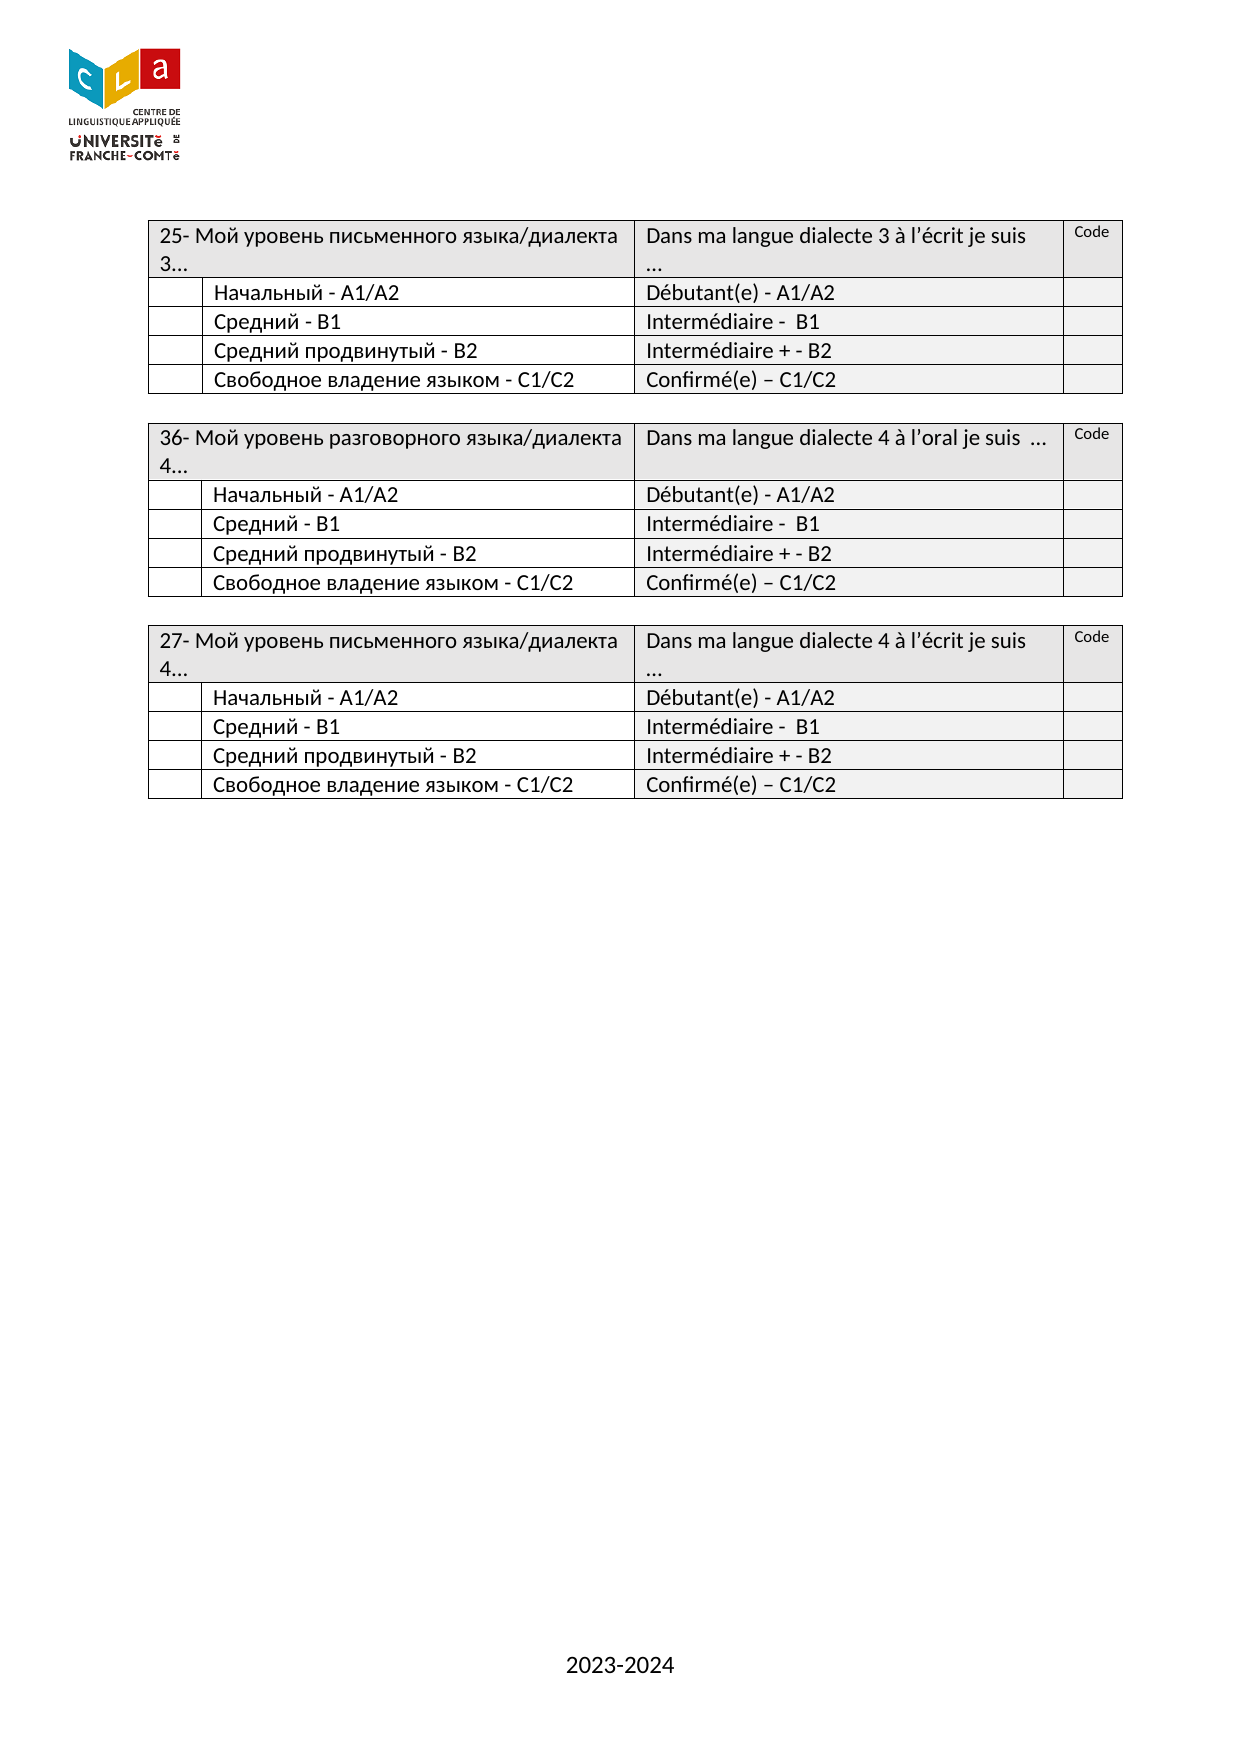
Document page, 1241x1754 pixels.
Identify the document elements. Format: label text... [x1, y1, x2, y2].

table_cell [1064, 539, 1122, 567]
table_cell Начальный - A1/A2 [202, 481, 634, 508]
table_cell [149, 307, 202, 335]
table_cell [1064, 365, 1122, 393]
table_cell Intermédiaire + - B2 [635, 539, 1063, 567]
table_cell Intermédiaire - B1 [635, 712, 1063, 740]
table_cell Средний продвинутый - B2 [202, 741, 634, 769]
table_cell [1064, 741, 1122, 769]
table_header Dans ma langue dialecte 4 à l’oral je suis … [635, 424, 1063, 479]
table_header 25- Мой уровень письменного языка/диалекта 3... [149, 221, 634, 277]
table_cell [1064, 568, 1122, 596]
table_cell Débutant(e) - A1/A2 [635, 278, 1063, 306]
table_cell [149, 568, 201, 596]
table_cell Средний продвинутый - B2 [202, 539, 634, 567]
table_cell Средний продвинутый - B2 [203, 336, 634, 364]
table_cell Intermédiaire + - B2 [635, 741, 1063, 769]
table_cell [1064, 336, 1122, 364]
table_cell Confirmé(e) – C1/C2 [635, 568, 1063, 596]
table_cell Confirmé(e) – C1/C2 [635, 770, 1063, 798]
table_cell [149, 683, 201, 711]
table_cell [1064, 683, 1122, 711]
table_cell [1064, 510, 1122, 538]
table_cell Confirmé(e) – C1/C2 [635, 365, 1063, 393]
table_cell [149, 712, 201, 740]
table_header Code [1064, 424, 1122, 479]
table_cell [149, 481, 201, 508]
table_cell Средний - B1 [202, 712, 634, 740]
table_header 27- Мой уровень письменного языка/диалекта 4... [149, 626, 634, 682]
table_header 36- Мой уровень разговорного языка/диалекта 4... [149, 424, 634, 479]
table_cell Intermédiaire - B1 [635, 510, 1063, 538]
table_cell Свободное владение языком - C1/C2 [203, 365, 634, 393]
table_cell Свободное владение языком - C1/C2 [202, 770, 634, 798]
table_cell [1064, 770, 1122, 798]
table_cell [1064, 481, 1122, 508]
table_cell [149, 278, 202, 306]
table_cell Свободное владение языком - C1/C2 [202, 568, 634, 596]
table_header Dans ma langue dialecte 3 à l’écrit je suis … [635, 221, 1063, 277]
table_header Code [1064, 221, 1122, 277]
table_cell [1064, 278, 1122, 306]
table_cell Средний - B1 [202, 510, 634, 538]
picture [65, 45, 183, 163]
table_header Dans ma langue dialecte 4 à l’écrit je suis … [635, 626, 1063, 682]
table_cell Débutant(e) - A1/A2 [635, 683, 1063, 711]
table_cell [149, 539, 201, 567]
table_header Code [1064, 626, 1122, 682]
table_cell [1064, 712, 1122, 740]
table_cell Начальный - A1/A2 [202, 683, 634, 711]
table_cell [149, 770, 201, 798]
table_cell [1064, 307, 1122, 335]
table_cell Intermédiaire - B1 [635, 307, 1063, 335]
table_cell [149, 510, 201, 538]
table_cell Intermédiaire + - B2 [635, 336, 1063, 364]
table_cell [149, 365, 202, 393]
table_cell Débutant(e) - A1/A2 [635, 481, 1063, 508]
table_cell [149, 741, 201, 769]
table_cell [149, 336, 202, 364]
table_cell Средний - B1 [203, 307, 634, 335]
table_cell Начальный - A1/A2 [203, 278, 634, 306]
